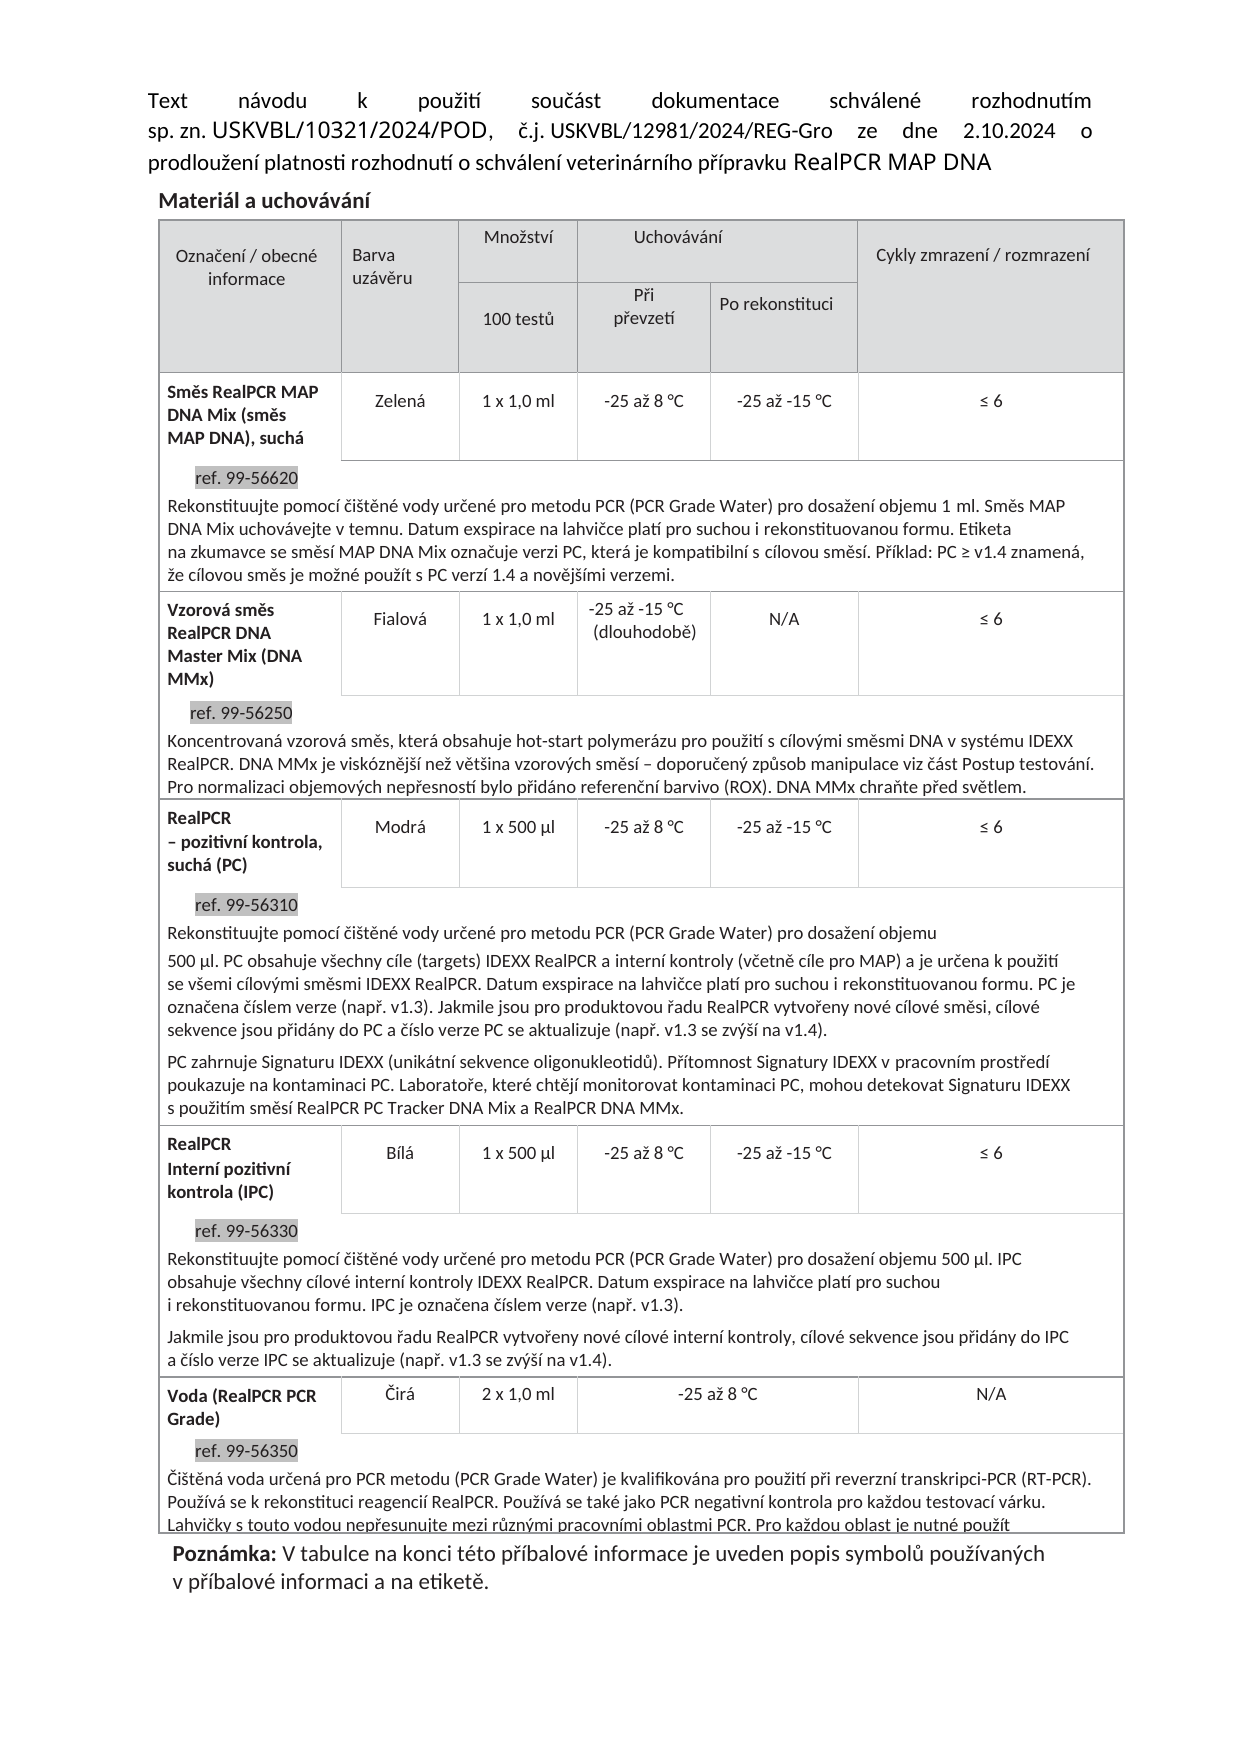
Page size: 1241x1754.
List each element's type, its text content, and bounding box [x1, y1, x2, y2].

text Materiál a uchovávání [158, 186, 1093, 214]
table_cell N/A [859, 1378, 1123, 1433]
table_cell ref. 99-56250 Koncentrovaná vzorová směs, která obsahuje hot-start polymerázu pro použití s cílovými směsmi DNA v systému IDEXX RealPCR. DNA MMx je viskóznější než většina vzorových směsí – doporučený způsob manipulace viz část Postup testování. Pro normalizaci objemových nepřesností bylo přidáno referenční barvivo (ROX). DNA MMx chraňte před světlem. [160, 695, 1123, 798]
table_cell Bílá [342, 1126, 459, 1213]
table_cell -25 až 8 °C [578, 800, 710, 887]
table_cell N/A [711, 592, 858, 695]
table_header Uchovávání [578, 221, 857, 282]
table_cell ≤ 6 [859, 1126, 1123, 1213]
table_cell -25 až -15 °C [711, 373, 858, 460]
table_cell Vzorová směs RealPCR DNA Master Mix (DNA MMx) [160, 592, 341, 695]
table_cell RealPCR – pozitivní kontrola, suchá (PC) [160, 800, 341, 887]
table_cell ≤ 6 [859, 800, 1123, 887]
table_cell RealPCR Interní pozitivní kontrola (IPC) [160, 1126, 341, 1213]
table_cell ref. 99-56620 Rekonstituujte pomocí čištěné vody určené pro metodu PCR (PCR Grade Water) pro dosažení objemu 1 ml. Směs MAP DNA Mix uchovávejte v temnu. Datum exspirace na lahvičce platí pro suchou i rekonstituovanou formu. Etiketa na zkumavce se směsí MAP DNA Mix označuje verzi PC, která je kompatibilní s cílovou směsí. Příklad: PC ≥ v1.4 znamená, že cílovou směs je možné použít s PC verzí 1.4 a novějšími verzemi. [160, 460, 1123, 591]
table_cell 2 x 1,0 ml [460, 1378, 577, 1433]
table_cell Fialová [342, 592, 459, 695]
table_header Cykly zmrazení / rozmrazení [858, 221, 1123, 372]
table_cell Po rekonstituci [711, 283, 857, 372]
table_cell ref. 99-56330 Rekonstituujte pomocí čištěné vody určené pro metodu PCR (PCR Grade Water) pro dosažení objemu 500 µl. IPC obsahuje všechny cílové interní kontroly IDEXX RealPCR. Datum exspirace na lahvičce platí pro suchou i rekonstituovanou formu. IPC je označena číslem verze (např. v1.3). Jakmile jsou pro produktovou řadu RealPCR vytvořeny nové cílové interní kontroly, cílové sekvence jsou přidány do IPC a číslo verze IPC se aktualizuje (např. v1.3 se zvýší na v1.4). [160, 1213, 1123, 1376]
table_cell -25 až 8 °C [578, 373, 710, 460]
table_cell 1 x 500 µl [460, 1126, 577, 1213]
table_cell Zelená [342, 373, 459, 460]
table_cell 1 x 1,0 ml [460, 592, 577, 695]
table_cell Čirá [342, 1378, 459, 1433]
table_cell 100 testů [459, 283, 577, 372]
table_cell Voda (RealPCR PCR Grade) [160, 1378, 341, 1433]
table_header Označení / obecné informace [160, 221, 341, 372]
table_cell -25 až -15 °C [711, 800, 858, 887]
table_header Množství [459, 221, 577, 282]
table_header Barva uzávěru [342, 221, 458, 372]
table_cell ref. 99-56350 Čištěná voda určená pro PCR metodu (PCR Grade Water) je kvalifikována pro použití při reverzní transkripci-PCR (RT-PCR). Používá se k rekonstituci reagencií RealPCR. Používá se také jako PCR negativní kontrola pro každou testovací várku. Lahvičky s touto vodou nepřesunujte mezi různými pracovními oblastmi PCR. Pro každou oblast je nutné použít samostatnou lahvičku s vodou, aby nedošlo ke kontaminaci. [160, 1433, 1123, 1532]
table_cell 1 x 500 µl [460, 800, 577, 887]
table_cell 1 x 1,0 ml [460, 373, 577, 460]
table_cell Modrá [342, 800, 459, 887]
table_cell Směs RealPCR MAP DNA Mix (směs MAP DNA), suchá [160, 373, 341, 460]
table_cell Při převzetí [578, 283, 710, 372]
text Poznámka: V tabulce na konci této příbalové informace je uveden popis symbolů používaných v příbalové informaci a na etiketě. [172, 1539, 1093, 1595]
table_cell -25 až 8 °C [578, 1126, 710, 1213]
table_cell -25 až -15 °C [711, 1126, 858, 1213]
table_cell ≤ 6 [859, 592, 1123, 695]
table_cell ≤ 6 [859, 373, 1123, 460]
table_cell -25 až 8 °C [578, 1378, 858, 1433]
table_cell -25 až -15 °C (dlouhodobě) [578, 592, 710, 695]
table_cell ref. 99-56310 Rekonstituujte pomocí čištěné vody určené pro metodu PCR (PCR Grade Water) pro dosažení objemu 500 µl. PC obsahuje všechny cíle (targets) IDEXX RealPCR a interní kontroly (včetně cíle pro MAP) a je určena k použití se všemi cílovými směsmi IDEXX RealPCR. Datum exspirace na lahvičce platí pro suchou i rekonstituovanou formu. PC je označena číslem verze (např. v1.3). Jakmile jsou pro produktovou řadu RealPCR vytvořeny nové cílové směsi, cílové sekvence jsou přidány do PC a číslo verze PC se aktualizuje (např. v1.3 se zvýší na v1.4). PC zahrnuje Signaturu IDEXX (unikátní sekvence oligonukleotidů). Přítomnost Signatury IDEXX v pracovním prostředí poukazuje na kontaminaci PC. Laboratoře, které chtějí monitorovat kontaminaci PC, mohou detekovat Signaturu IDEXX s použitím směsí RealPCR PC Tracker DNA Mix a RealPCR DNA MMx. [160, 887, 1123, 1124]
